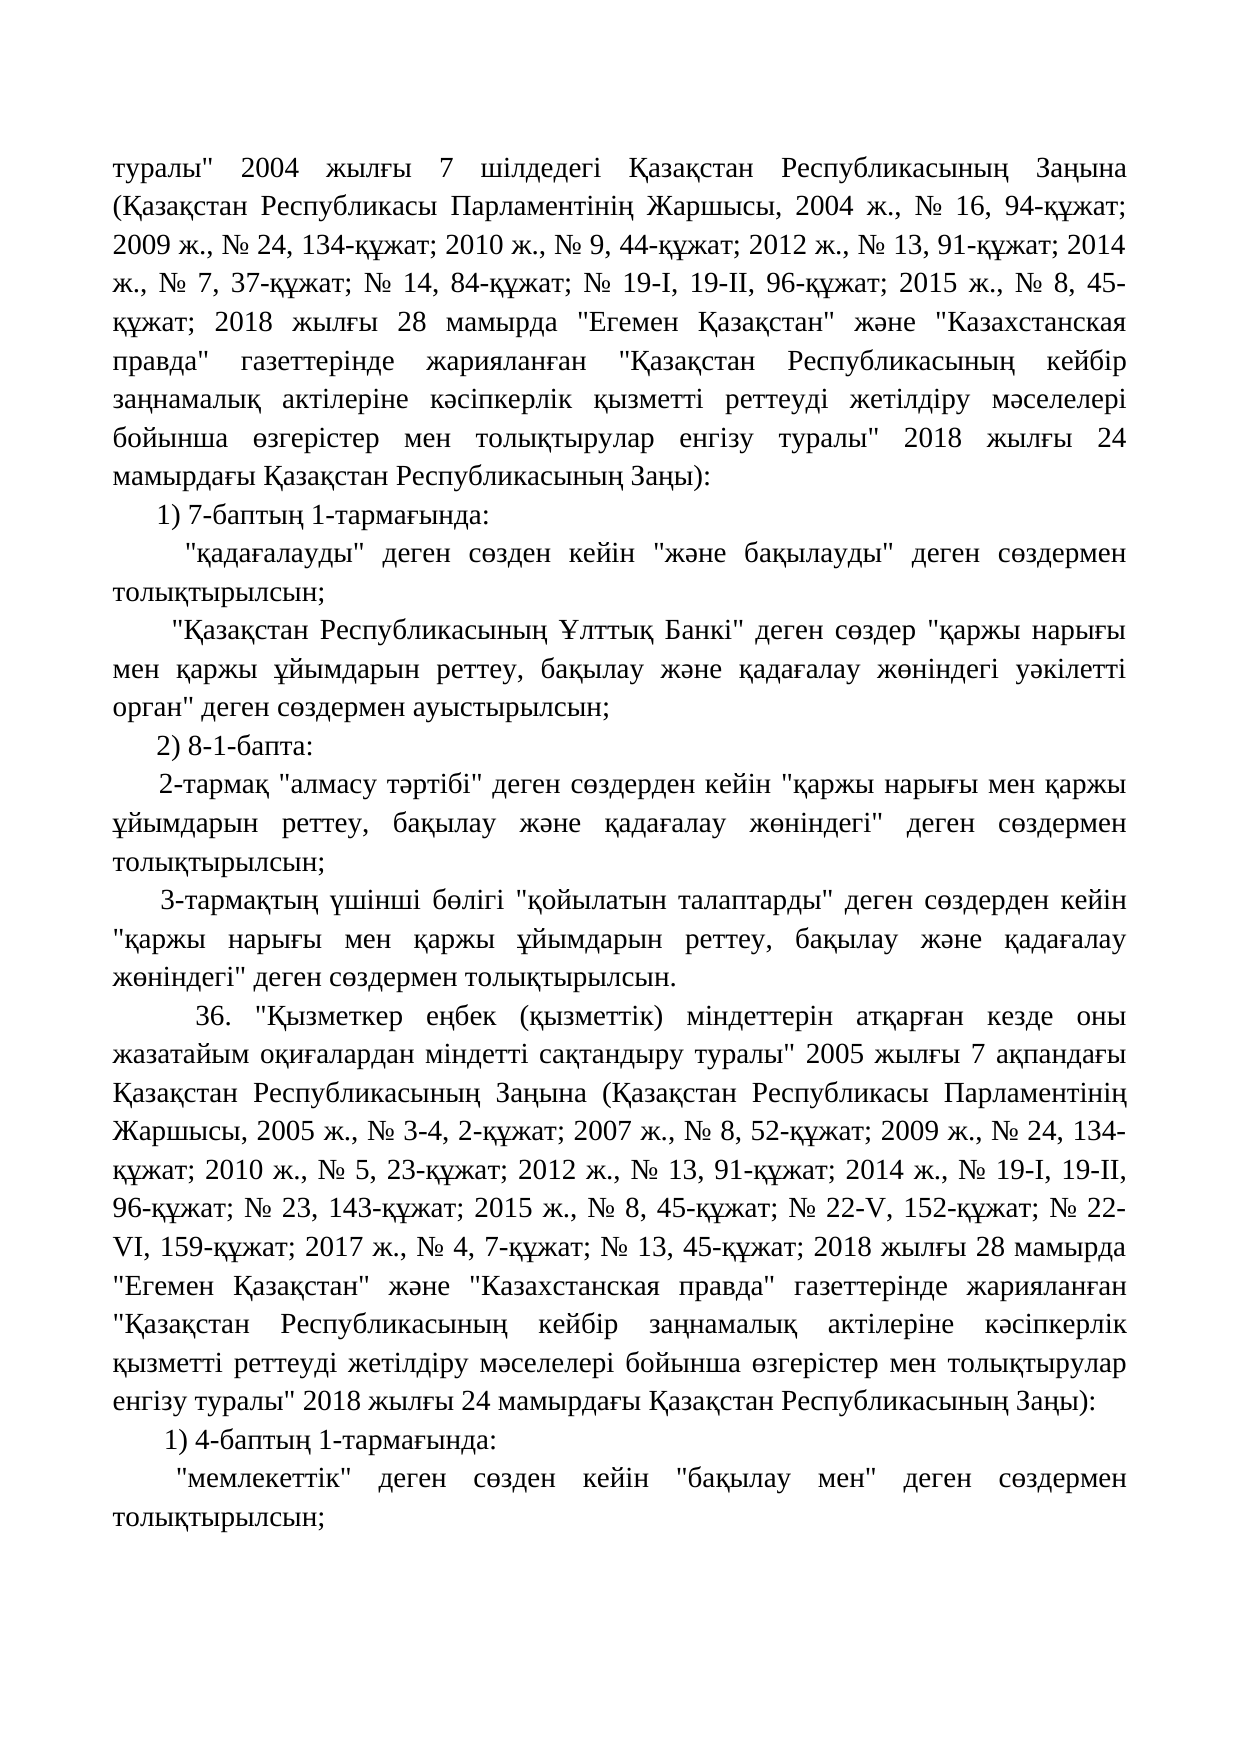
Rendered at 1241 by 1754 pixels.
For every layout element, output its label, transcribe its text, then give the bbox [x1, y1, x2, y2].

text "Қазақстан Республикасының Ұлттық Банкі" деген сөздер "қаржы нарығы мен қаржы ұйымдарын реттеу, бақылау және қадағалау жөніндегі уәкілетті орган" деген сөздермен ауыстырылсын; [112, 612, 1128, 723]
text 2-тармақ "алмасу тәртібі" деген сөздерден кейін "қаржы нарығы мен қаржы ұйымдарын реттеу, бақылау және қадағалау жөніндегі" деген сөздермен толықтырылсын; [112, 767, 1128, 877]
text 1) 7-баптың 1-тармағында: [112, 497, 1128, 530]
text "қадағалауды" деген сөзден кейін "және бақылауды" деген сөздермен толықтырылсын; [112, 535, 1128, 607]
text "мемлекеттік" деген сөзден кейін "бақылау мен" деген сөздермен толықтырылсын; [112, 1460, 1128, 1532]
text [112, 150, 1128, 492]
text 1) 4-баптың 1-тармағында: [112, 1422, 1128, 1455]
text 36. "Қызметкер еңбек (қызметтік) міндеттерін атқарған кезде оны жазатайым оқиғалардан міндетті сақтандыру туралы" 2005 жылғы 7 ақпандағы Қазақстан Республикасының Заңына (Қазақстан Республикасы Парламентінің Жаршысы, 2005 ж., № 3-4, 2-құжат; 2007 ж., № 8, 52-құжат; 2009 ж., № 24, 134-құжат; 2010 ж., № 5, 23-құжат; 2012 ж., № 13, 91-құжат; 2014 ж., № 19-І, 19-ІІ, 96-құжат; № 23, 143-құжат; 2015 ж., № 8, 45-құжат; № 22-V, 152-құжат; № 22-VІ, 159-құжат; 2017 ж., № 4, 7-құжат; № 13, 45-құжат; 2018 жылғы 28 мамырда "Егемен Қазақстан" және "Казахстанская правда" газеттерінде жарияланған "Қазақстан Республикасының кейбір заңнамалық актілеріне кәсіпкерлік қызметті реттеуді жетілдіру мәселелері бойынша өзгерістер мен толықтырулар енгізу туралы" 2018 жылғы 24 мамырдағы Қазақстан Республикасының Заңы): [112, 998, 1128, 1417]
text 3-тармақтың үшінші бөлігі "қойылатын талаптарды" деген сөздерден кейін "қаржы нарығы мен қаржы ұйымдарын реттеу, бақылау және қадағалау жөніндегі" деген сөздермен толықтырылсын. [112, 882, 1128, 993]
text 2) 8-1-бапта: [112, 728, 1128, 762]
